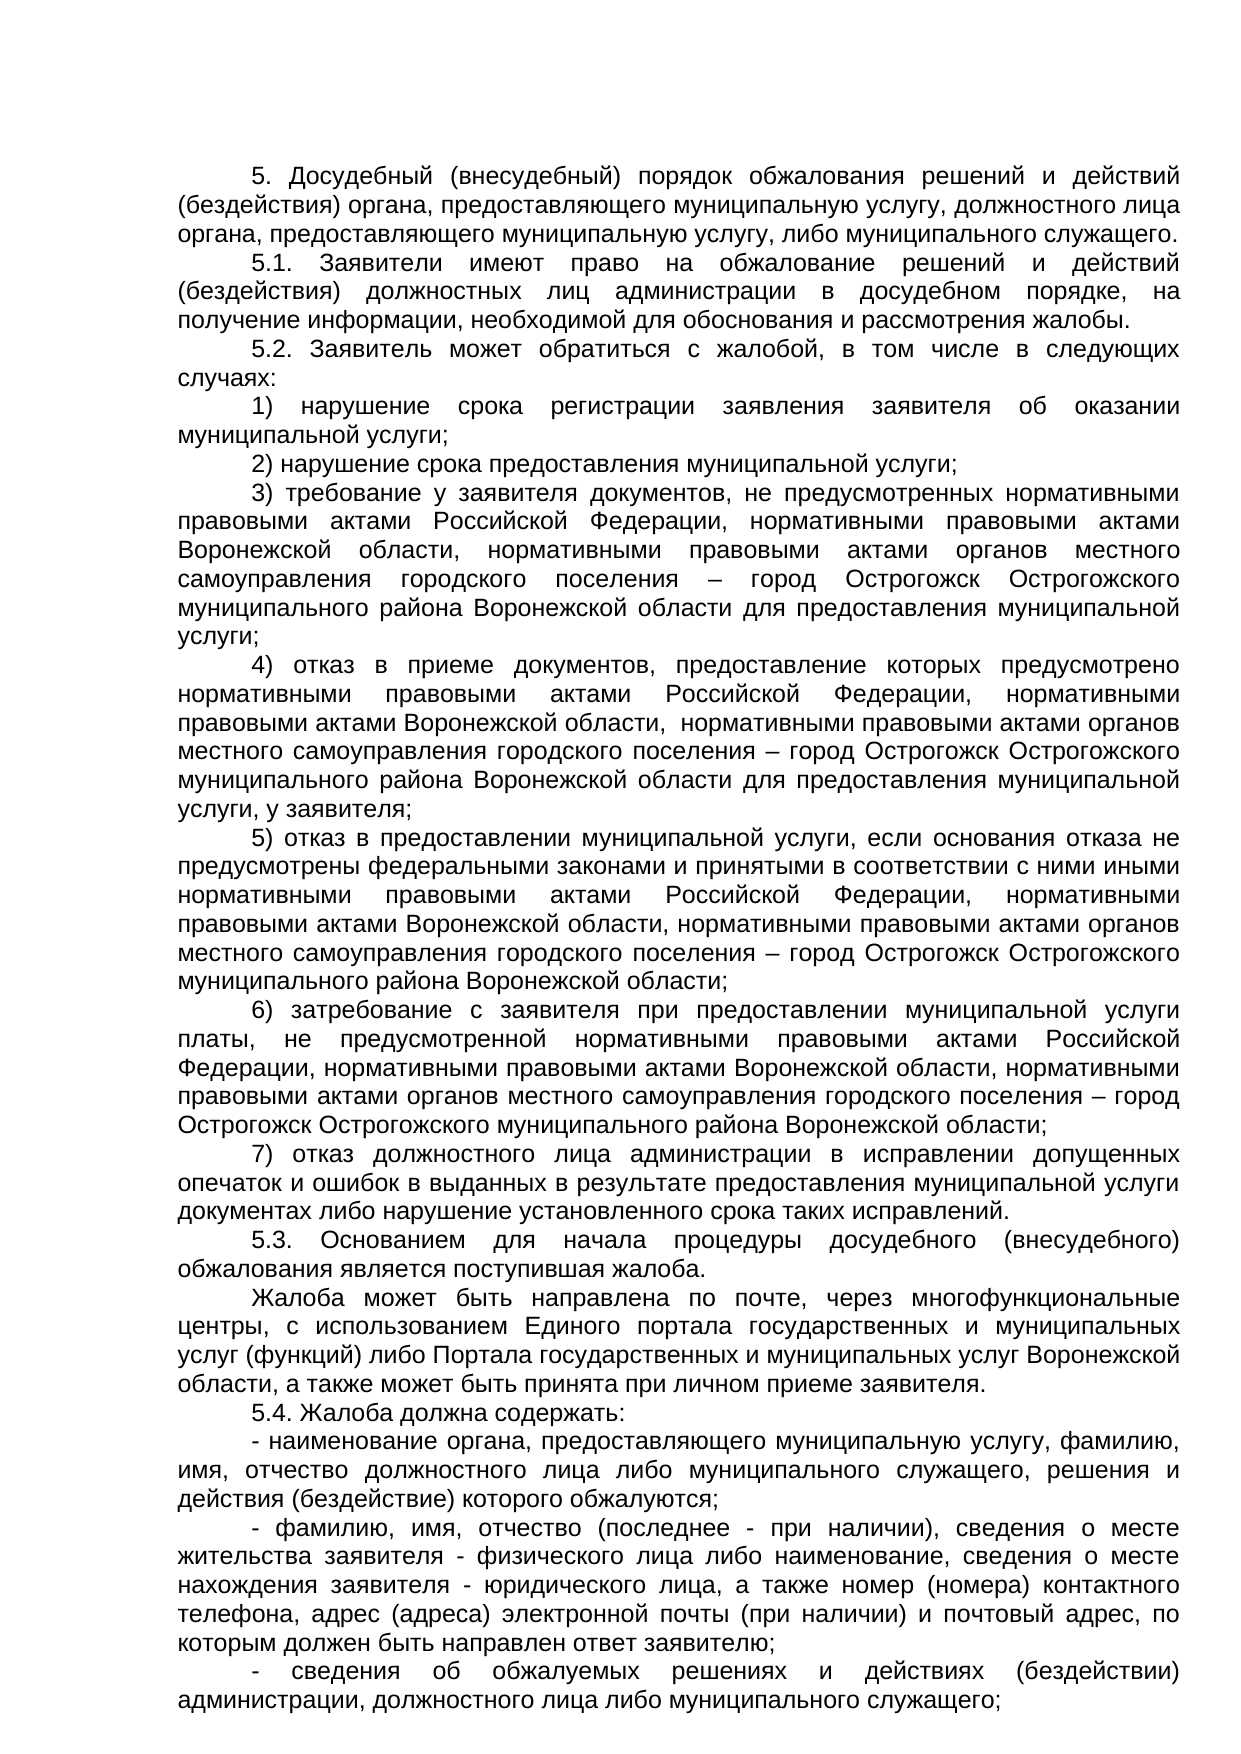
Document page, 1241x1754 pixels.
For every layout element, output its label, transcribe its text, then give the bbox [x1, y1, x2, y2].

text 5. Досудебный (внесудебный) порядок обжалования решений и действий (бездействия) органа, предоставляющего муниципальную услугу, должностного лица органа, предоставляющего муниципальную услугу, либо муниципального служащего. [177, 161, 1181, 247]
text 7) отказ должностного лица администрации в исправлении допущенных опечаток и ошибок в выданных в результате предоставления муниципальной услуги документах либо нарушение установленного срока таких исправлений. [177, 1139, 1181, 1225]
text 5.2. Заявитель может обратиться с жалобой, в том числе в следующих случаях: [177, 334, 1181, 391]
text Жалоба может быть направлена по почте, через многофункциональные центры, с использованием Единого портала государственных и муниципальных услуг (функций) либо Портала государственных и муниципальных услуг Воронежской области, а также может быть принята при личном приеме заявителя. [177, 1282, 1181, 1397]
text - наименование органа, предоставляющего муниципальную услугу, фамилию, имя, отчество должностного лица либо муниципального служащего, решения и действия (бездействие) которого обжалуются; [177, 1426, 1181, 1512]
text - сведения об обжалуемых решениях и действиях (бездействии) администрации, должностного лица либо муниципального служащего; [177, 1656, 1181, 1714]
text 5.1. Заявители имеют право на обжалование решений и действий (бездействия) должностных лиц администрации в досудебном порядке, на получение информации, необходимой для обоснования и рассмотрения жалобы. [177, 247, 1181, 334]
text 2) нарушение срока предоставления муниципальной услуги; [177, 449, 1181, 477]
text 4) отказ в приеме документов, предоставление которых предусмотрено нормативными правовыми актами Российской Федерации, нормативными правовыми актами Воронежской области, нормативными правовыми актами органов местного самоуправления городского поселения – город Острогожск Острогожского муниципального района Воронежской области для предоставления муниципальной услуги, у заявителя; [177, 650, 1181, 822]
text 3) требование у заявителя документов, не предусмотренных нормативными правовыми актами Российской Федерации, нормативными правовыми актами Воронежской области, нормативными правовыми актами органов местного самоуправления городского поселения – город Острогожск Острогожского муниципального района Воронежской области для предоставления муниципальной услуги; [177, 477, 1181, 650]
text 1) нарушение срока регистрации заявления заявителя об оказании муниципальной услуги; [177, 391, 1181, 449]
text 5) отказ в предоставлении муниципальной услуги, если основания отказа не предусмотрены федеральными законами и принятыми в соответствии с ними иными нормативными правовыми актами Российской Федерации, нормативными правовыми актами Воронежской области, нормативными правовыми актами органов местного самоуправления городского поселения – город Острогожск Острогожского муниципального района Воронежской области; [177, 822, 1181, 995]
text 6) затребование с заявителя при предоставлении муниципальной услуги платы, не предусмотренной нормативными правовыми актами Российской Федерации, нормативными правовыми актами Воронежской области, нормативными правовыми актами органов местного самоуправления городского поселения – город Острогожск Острогожского муниципального района Воронежской области; [177, 995, 1181, 1139]
text - фамилию, имя, отчество (последнее - при наличии), сведения о месте жительства заявителя - физического лица либо наименование, сведения о месте нахождения заявителя - юридического лица, а также номер (номера) контактного телефона, адрес (адреса) электронной почты (при наличии) и почтовый адрес, по которым должен быть направлен ответ заявителю; [177, 1512, 1181, 1656]
text 5.3. Основанием для начала процедуры досудебного (внесудебного) обжалования является поступившая жалоба. [177, 1225, 1181, 1282]
text 5.4. Жалоба должна содержать: [177, 1397, 1181, 1426]
